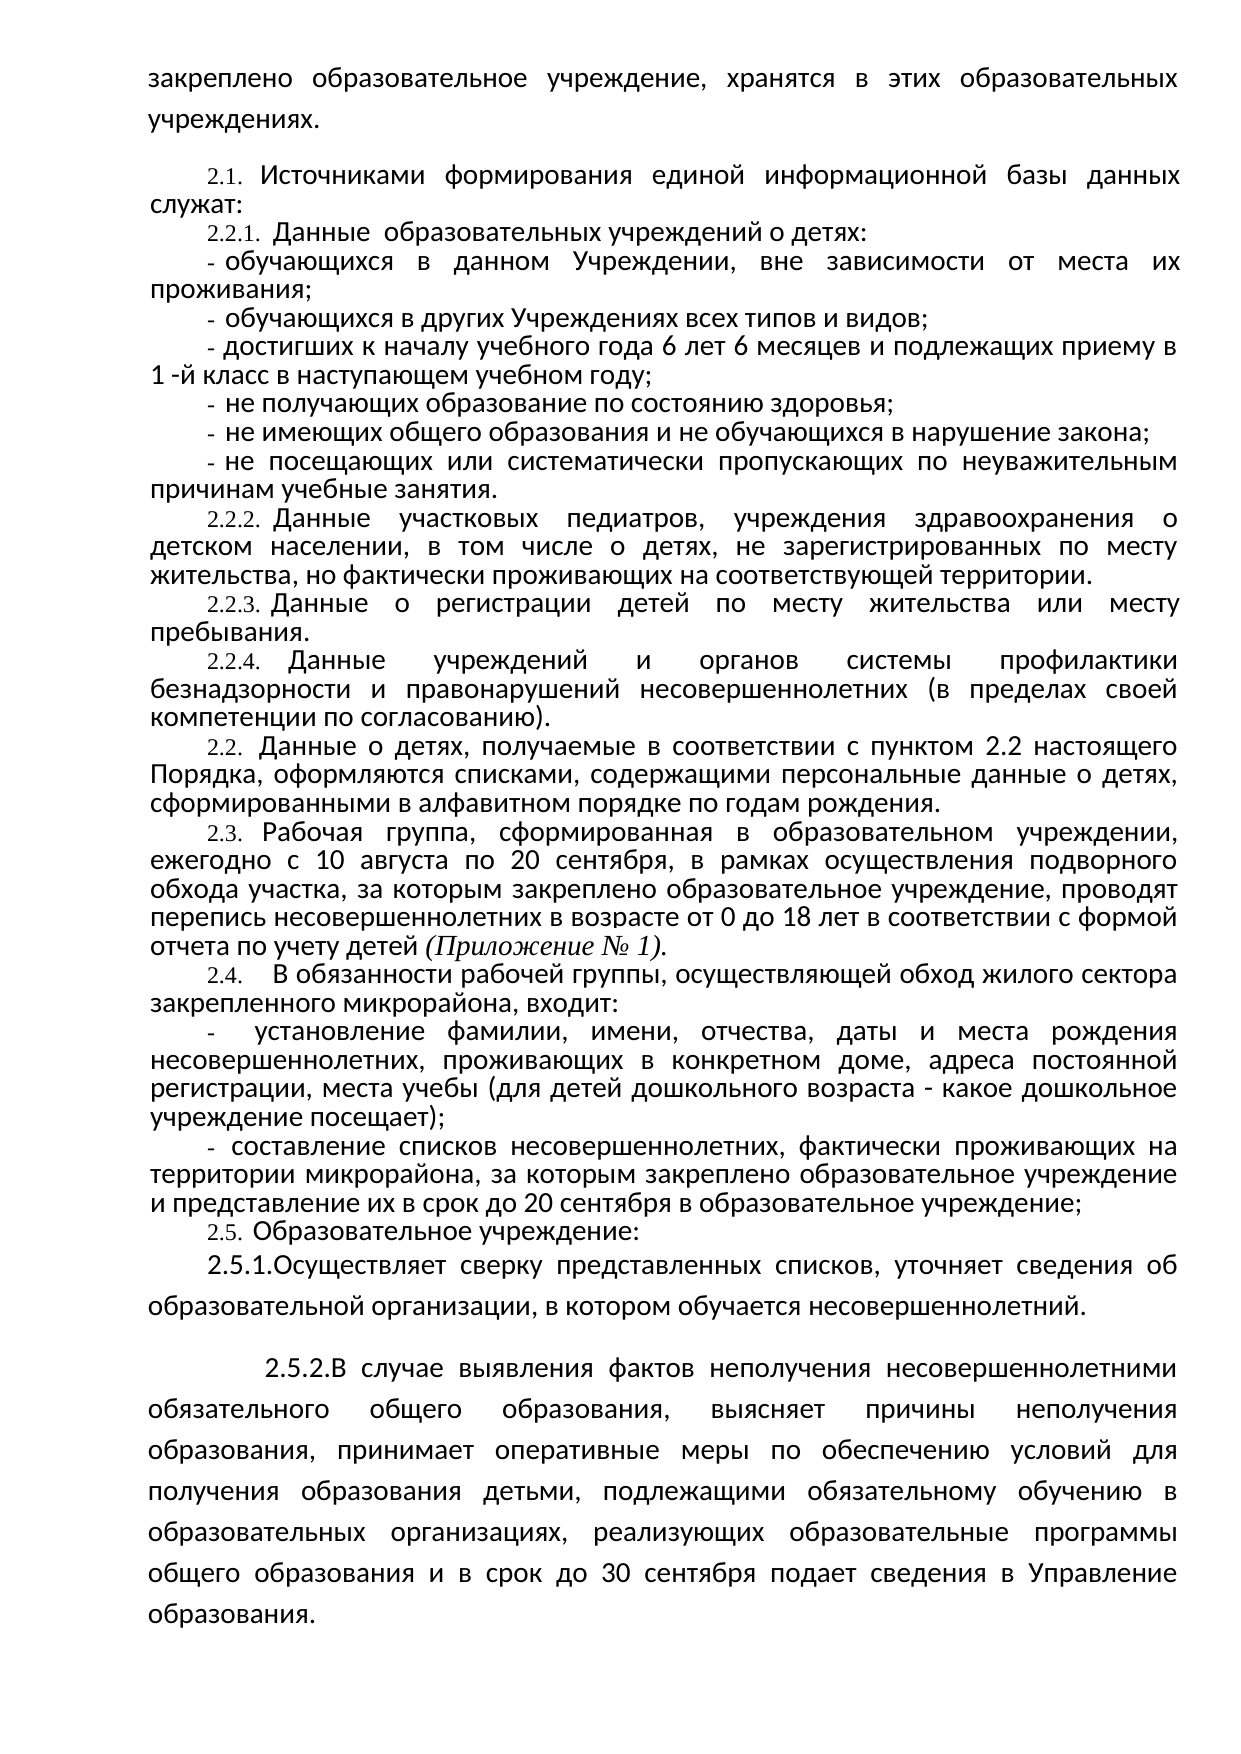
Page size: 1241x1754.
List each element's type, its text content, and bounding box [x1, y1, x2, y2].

list достигших к началу учебного года 6 лет 6 месяцев и подлежащих приему в 1 -й класс в наступающем учебном году; [150, 333, 1179, 390]
list Данные о регистрации детей по месту жительства или месту пребывания. [150, 590, 1181, 647]
list Данные участковых педиатров, учреждения здравоохранения о детском населении, в том числе о детях, не зарегистрированных по месту жительства, но фактически проживающих на соответствующей территории. [150, 504, 1179, 590]
list не посещающих или систематически пропускающих по неуважительным причинам учебные занятия. [150, 447, 1179, 504]
list не получающих образование по состоянию здоровья; [150, 390, 1181, 419]
list обучающихся в других Учреждениях всех типов и видов; [150, 304, 1181, 333]
list В обязанности рабочей группы, осуществляющей обход жилого сектора закрепленного микрорайона, входит: [150, 961, 1179, 1018]
list не имеющих общего образования и не обучающихся в нарушение закона; [150, 419, 1181, 447]
list Образовательное учреждение: [150, 1218, 1181, 1246]
list Данные образовательных учреждений о детях: [150, 219, 1181, 247]
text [148, 59, 1179, 136]
list Данные о детях, получаемые в соответствии с пунктом 2.2 настоящего Порядка, оформляются списками, содержащими персональные данные о детях, сформированными в алфавитном порядке по годам рождения. [150, 733, 1179, 818]
list Источниками формирования единой информационной базы данных служат: [150, 162, 1181, 219]
list Рабочая группа, сформированная в образовательном учреждении, ежегодно с 10 августа по 20 сентября, в рамках осуществления подворного обхода участка, за которым закреплено образовательное учреждение, проводят перепись несовершеннолетних в возрасте от 0 до 18 лет в соответствии с формой отчета по учету детей (Приложение № 1). [150, 818, 1179, 961]
list установление фамилии, имени, отчества, даты и места рождения несовершеннолетних, проживающих в конкретном доме, адреса постоянной регистрации, места учебы (для детей дошкольного возраста - какое дошкольное учреждение посещает); [150, 1018, 1179, 1132]
text 2.5.2.В случае выявления фактов неполучения несовершеннолетними обязательного общего образования, выясняет причины неполучения образования, принимает оперативные меры по обеспечению условий для получения образования детьми, подлежащими обязательному обучению в образовательных организациях, реализующих образовательные программы общего образования и в срок до 30 сентября подает сведения в Управление образования. [148, 1349, 1179, 1630]
list обучающихся в данном Учреждении, вне зависимости от места их проживания; [150, 247, 1181, 304]
text 2.5.1.Осуществляет сверку представленных списков, уточняет сведения об образовательной организации, в котором обучается несовершеннолетний. [148, 1246, 1179, 1323]
list Данные учреждений и органов системы профилактики безнадзорности и правонарушений несовершеннолетних (в пределах своей компетенции по согласованию). [150, 647, 1179, 733]
list составление списков несовершеннолетних, фактически проживающих на территории микрорайона, за которым закреплено образовательное учреждение и представление их в срок до 20 сентября в образовательное учреждение; [150, 1132, 1179, 1218]
